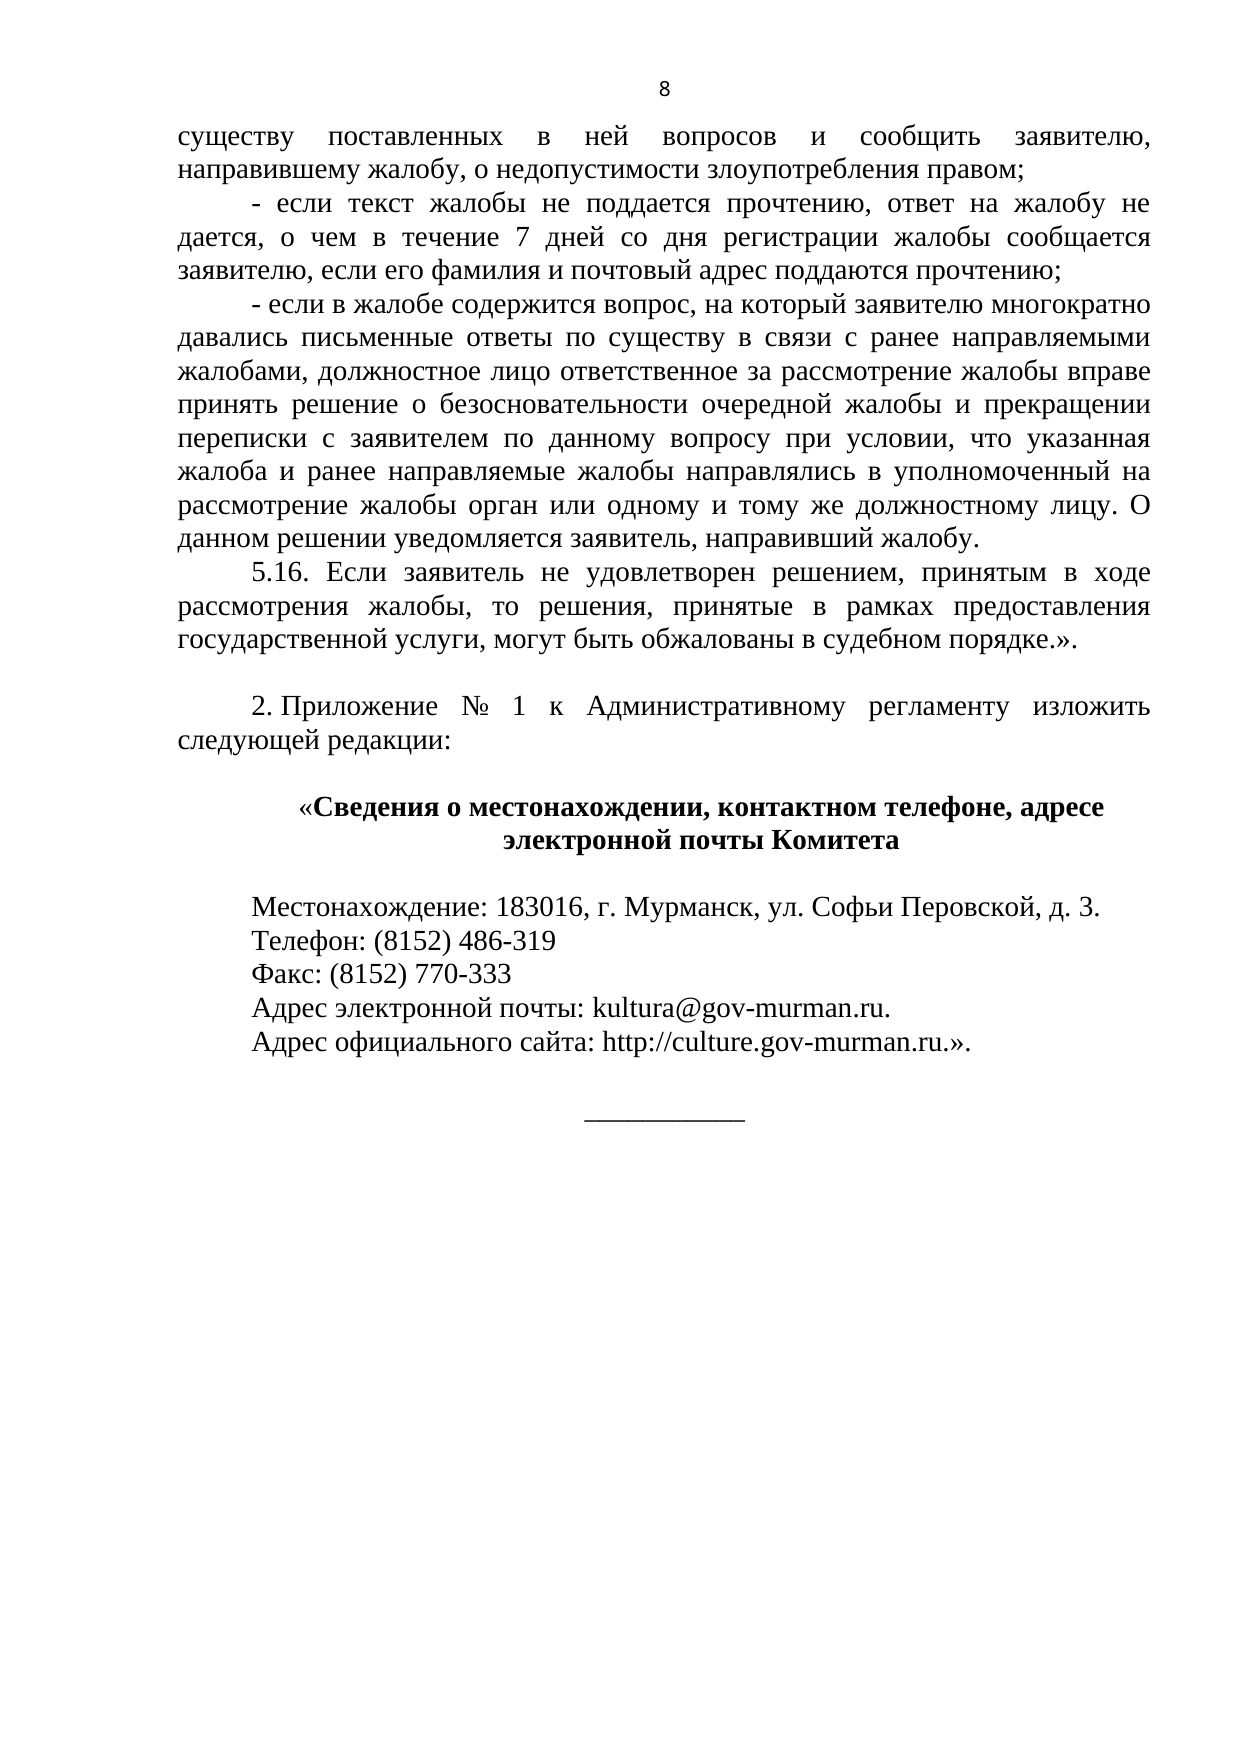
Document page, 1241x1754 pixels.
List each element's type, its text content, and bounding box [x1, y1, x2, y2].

text «Сведения о местонахождении, контактном телефоне, адресе [177, 789, 1152, 822]
text - если в жалобе содержится вопрос, на который заявителю многократно давались письменные ответы по существу в связи с ранее направляемыми жалобами, должностное лицо ответственное за рассмотрение жалобы вправе принять решение о безосновательности очередной жалобы и прекращении переписки с заявителем по данному вопросу при условии, что указанная жалоба и ранее направляемые жалобы направлялись в уполномоченный на рассмотрение жалобы орган или одному и тому же должностному лицу. О данном решении уведомляется заявитель, направивший жалобу. [177, 286, 1152, 554]
text ___________ [177, 1091, 1152, 1124]
text Факс: (8152) 770-333 [177, 957, 1152, 990]
text Телефон: (8152) 486-319 [177, 923, 1152, 957]
text Адрес официального сайта: http://culture.gov-murman.ru.». [177, 1024, 1152, 1057]
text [177, 118, 1152, 185]
text Местонахождение: 183016, г. Мурманск, ул. Софьи Перовской, д. 3. [177, 889, 1152, 923]
text электронной почты Комитета [177, 822, 1152, 856]
text 5.16. Если заявитель не удовлетворен решением, принятым в ходе рассмотрения жалобы, то решения, принятые в рамках предоставления государственной услуги, могут быть обжалованы в судебном порядке.». [177, 554, 1152, 655]
text Адрес электронной почты: kultura@gov-murman.ru. [177, 990, 1152, 1024]
list Приложение № 1 к Административному регламенту изложить следующей редакции: [177, 688, 1152, 755]
text - если текст жалобы не поддается прочтению, ответ на жалобу не дается, о чем в течение 7 дней со дня регистрации жалобы сообщается заявителю, если его фамилия и почтовый адрес поддаются прочтению; [177, 185, 1152, 286]
